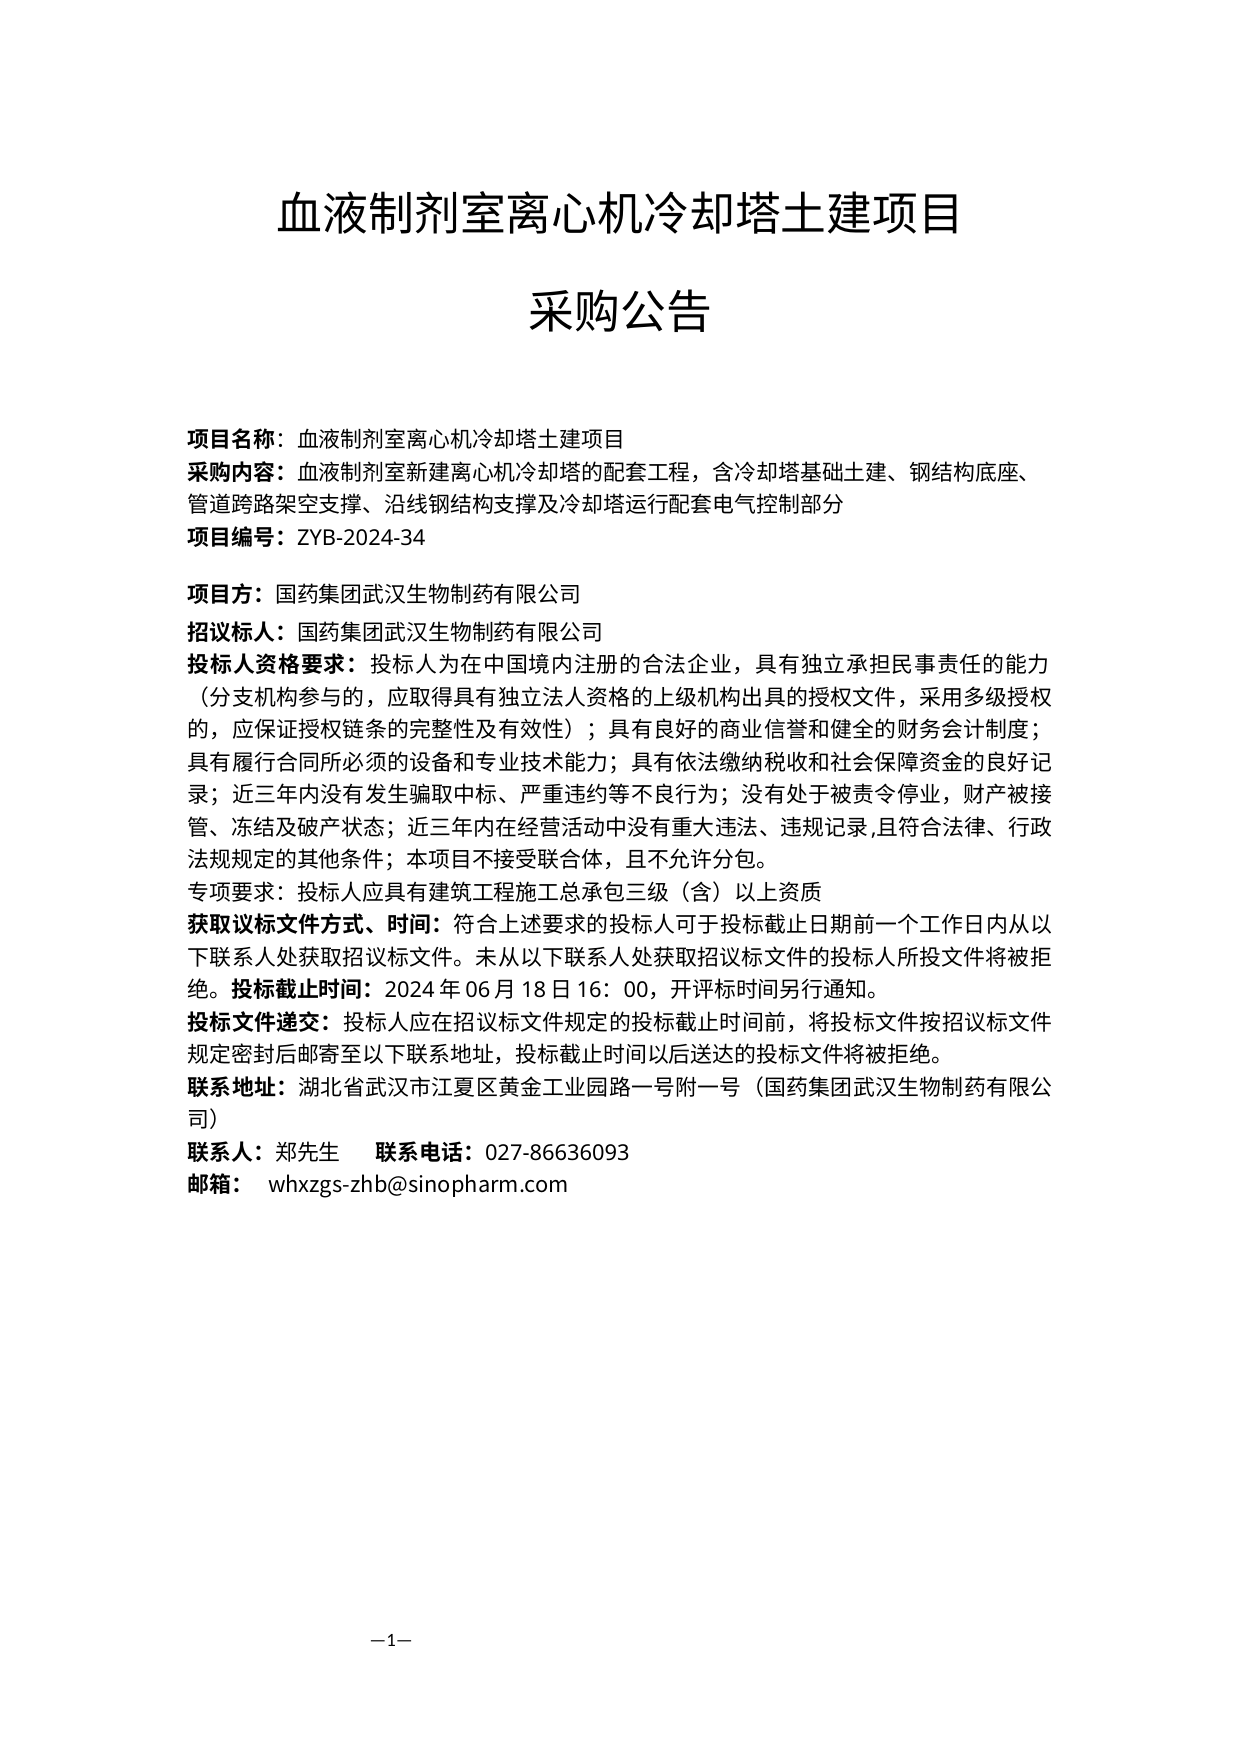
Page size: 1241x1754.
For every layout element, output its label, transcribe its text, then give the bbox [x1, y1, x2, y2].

text 招议标人：国药集团武汉生物制药有限公司 [187, 614, 1053, 647]
text 投标人资格要求：投标人为在中国境内注册的合法企业，具有独立承担民事责任的能力（分支机构参与的，应取得具有独立法人资格的上级机构出具的授权文件，采用多级授权的，应保证授权链条的完整性及有效性）；具有良好的商业信誉和健全的财务会计制度；具有履行合同所必须的设备和专业技术能力；具有依法缴纳税收和社会保障资金的良好记录；近三年内没有发生骗取中标、严重违约等不良行为；没有处于被责令停业，财产被接管、冻结及破产状态；近三年内在经营活动中没有重大违法、违规记录,且符合法律、行政法规规定的其他条件；本项目不接受联合体，且不允许分包。 [187, 647, 1053, 874]
text 血液制剂室离心机冷却塔土建项目 [187, 162, 1053, 259]
text 联系地址：湖北省武汉市江夏区黄金工业园路一号附一号（国药集团武汉生物制药有限公司） [187, 1069, 1053, 1134]
text 联系人：郑先生 联系电话：027-86636093 [187, 1134, 1053, 1167]
text 项目名称：血液制剂室离心机冷却塔土建项目 [187, 422, 1053, 454]
text 专项要求：投标人应具有建筑工程施工总承包三级（含）以上资质 [187, 874, 1053, 907]
text 项目方：国药集团武汉生物制药有限公司 [187, 577, 1053, 609]
text 采购内容：血液制剂室新建离心机冷却塔的配套工程，含冷却塔基础土建、钢结构底座、管道跨路架空支撑、沿线钢结构支撑及冷却塔运行配套电气控制部分 [187, 454, 1053, 519]
text 投标文件递交：投标人应在招议标文件规定的投标截止时间前，将投标文件按招议标文件规定密封后邮寄至以下联系地址，投标截止时间以后送达的投标文件将被拒绝。 [187, 1004, 1053, 1069]
text 项目编号：ZYB-2024-34 [187, 519, 1053, 552]
text 采购公告 [187, 259, 1053, 357]
text 邮箱： whxzgs-zhb@sinopharm.com [187, 1167, 1053, 1199]
text 获取议标文件方式、时间：符合上述要求的投标人可于投标截止日期前一个工作日内从以下联系人处获取招议标文件。未从以下联系人处获取招议标文件的投标人所投文件将被拒绝。投标截止时间：2024年06月18日16：00，开评标时间另行通知。 [187, 907, 1053, 1004]
